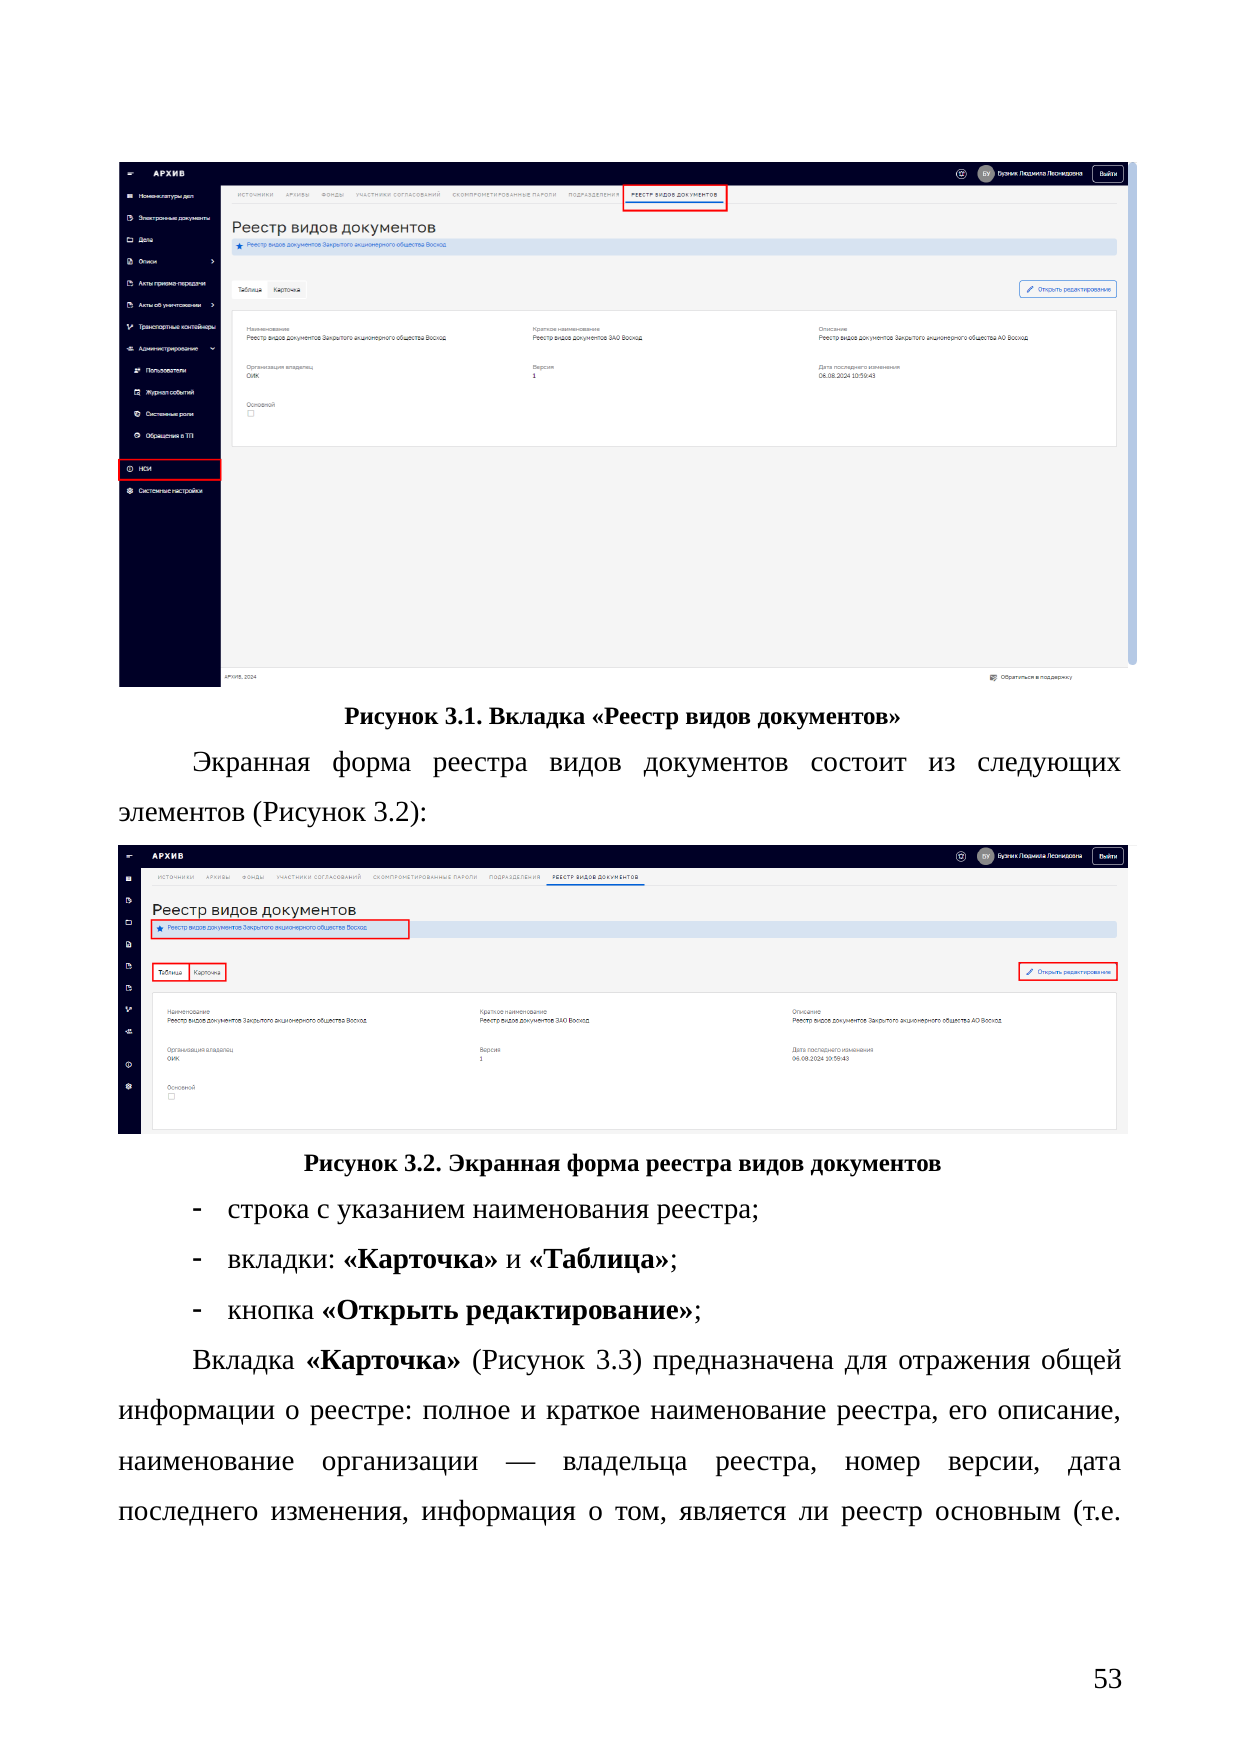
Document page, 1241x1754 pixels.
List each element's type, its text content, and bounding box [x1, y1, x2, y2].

list кнопка «Открыть редактирование»; [192, 1292, 1122, 1325]
list . Вкладка «Реестр видов документов» [118, 701, 1122, 729]
picture [118, 162, 1137, 687]
list . Экранная форма реестра видов документов [118, 1148, 1122, 1177]
list вкладки: «Карточка» и «Таблица»; [192, 1241, 1122, 1275]
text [118, 1342, 1122, 1527]
picture [118, 844, 1137, 1134]
list строка с указанием наименования реестра; [192, 1191, 1122, 1224]
text Экранная форма реестра видов документов состоит из следующих элементов (Рисунок 3.2): [118, 744, 1122, 828]
